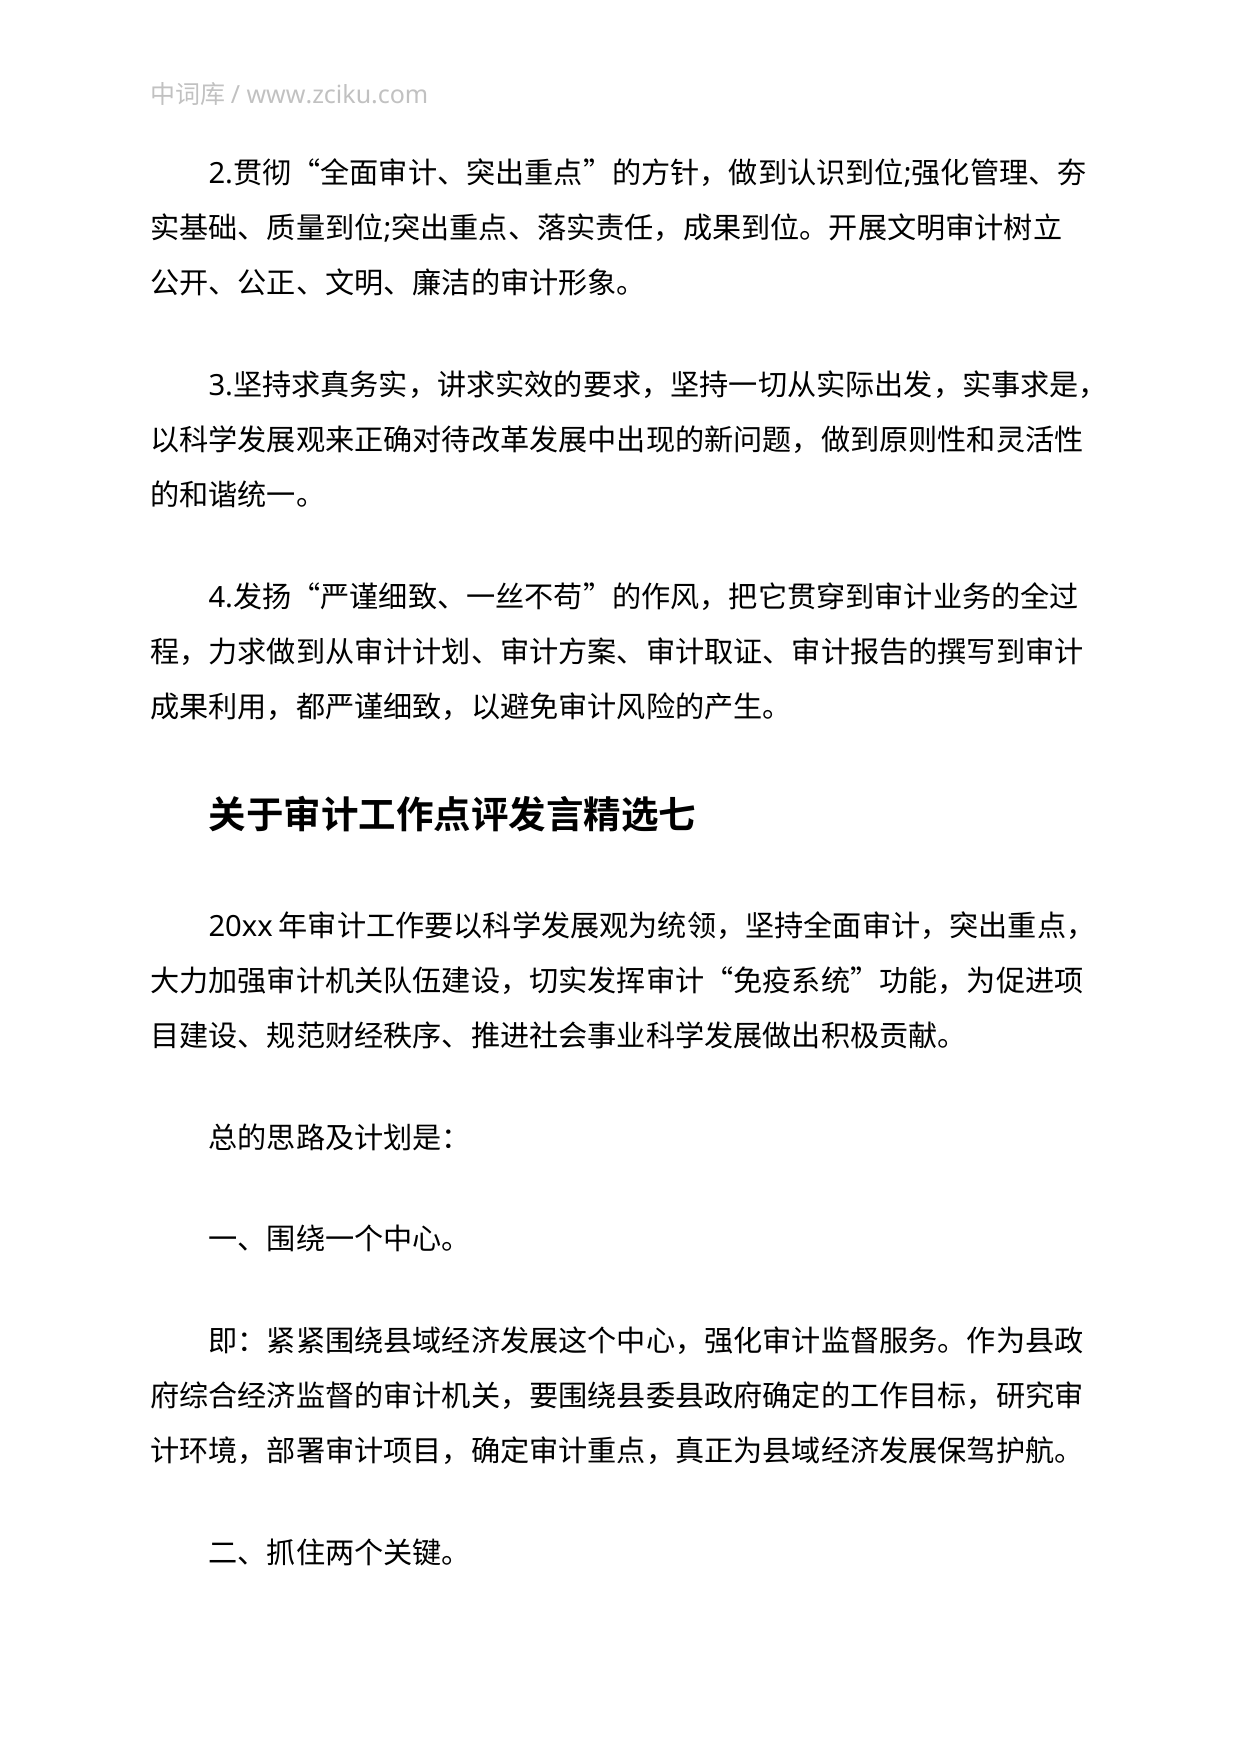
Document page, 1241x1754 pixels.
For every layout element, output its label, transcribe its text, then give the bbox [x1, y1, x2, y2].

text 20xx年审计工作要以科学发展观为统领，坚持全面审计，突出重点，大力加强审计机关队伍建设，切实发挥审计“免疫系统”功能，为促进项目建设、规范财经秩序、推进社会事业科学发展做出积极贡献。 [150, 902, 1090, 1055]
text 即：紧紧围绕县域经济发展这个中心，强化审计监督服务。作为县政府综合经济监督的审计机关，要围绕县委县政府确定的工作目标，研究审计环境，部署审计项目，确定审计重点，真正为县域经济发展保驾护航。 [150, 1318, 1090, 1470]
text 2.贯彻“全面审计、突出重点”的方针，做到认识到位;强化管理、夯实基础、质量到位;突出重点、落实责任，成果到位。开展文明审计树立公开、公正、文明、廉洁的审计形象。 [150, 150, 1090, 302]
text 关于审计工作点评发言精选七 [150, 785, 1090, 839]
text 3.坚持求真务实，讲求实效的要求，坚持一切从实际出发，实事求是，以科学发展观来正确对待改革发展中出现的新问题，做到原则性和灵活性的和谐统一。 [150, 362, 1090, 514]
text 一、围绕一个中心。 [150, 1216, 1090, 1258]
text 4.发扬“严谨细致、一丝不苟”的作风，把它贯穿到审计业务的全过程，力求做到从审计计划、审计方案、审计取证、审计报告的撰写到审计成果利用，都严谨细致，以避免审计风险的产生。 [150, 573, 1090, 726]
text 总的思路及计划是： [150, 1114, 1090, 1156]
text 二、抓住两个关键。 [150, 1529, 1090, 1572]
